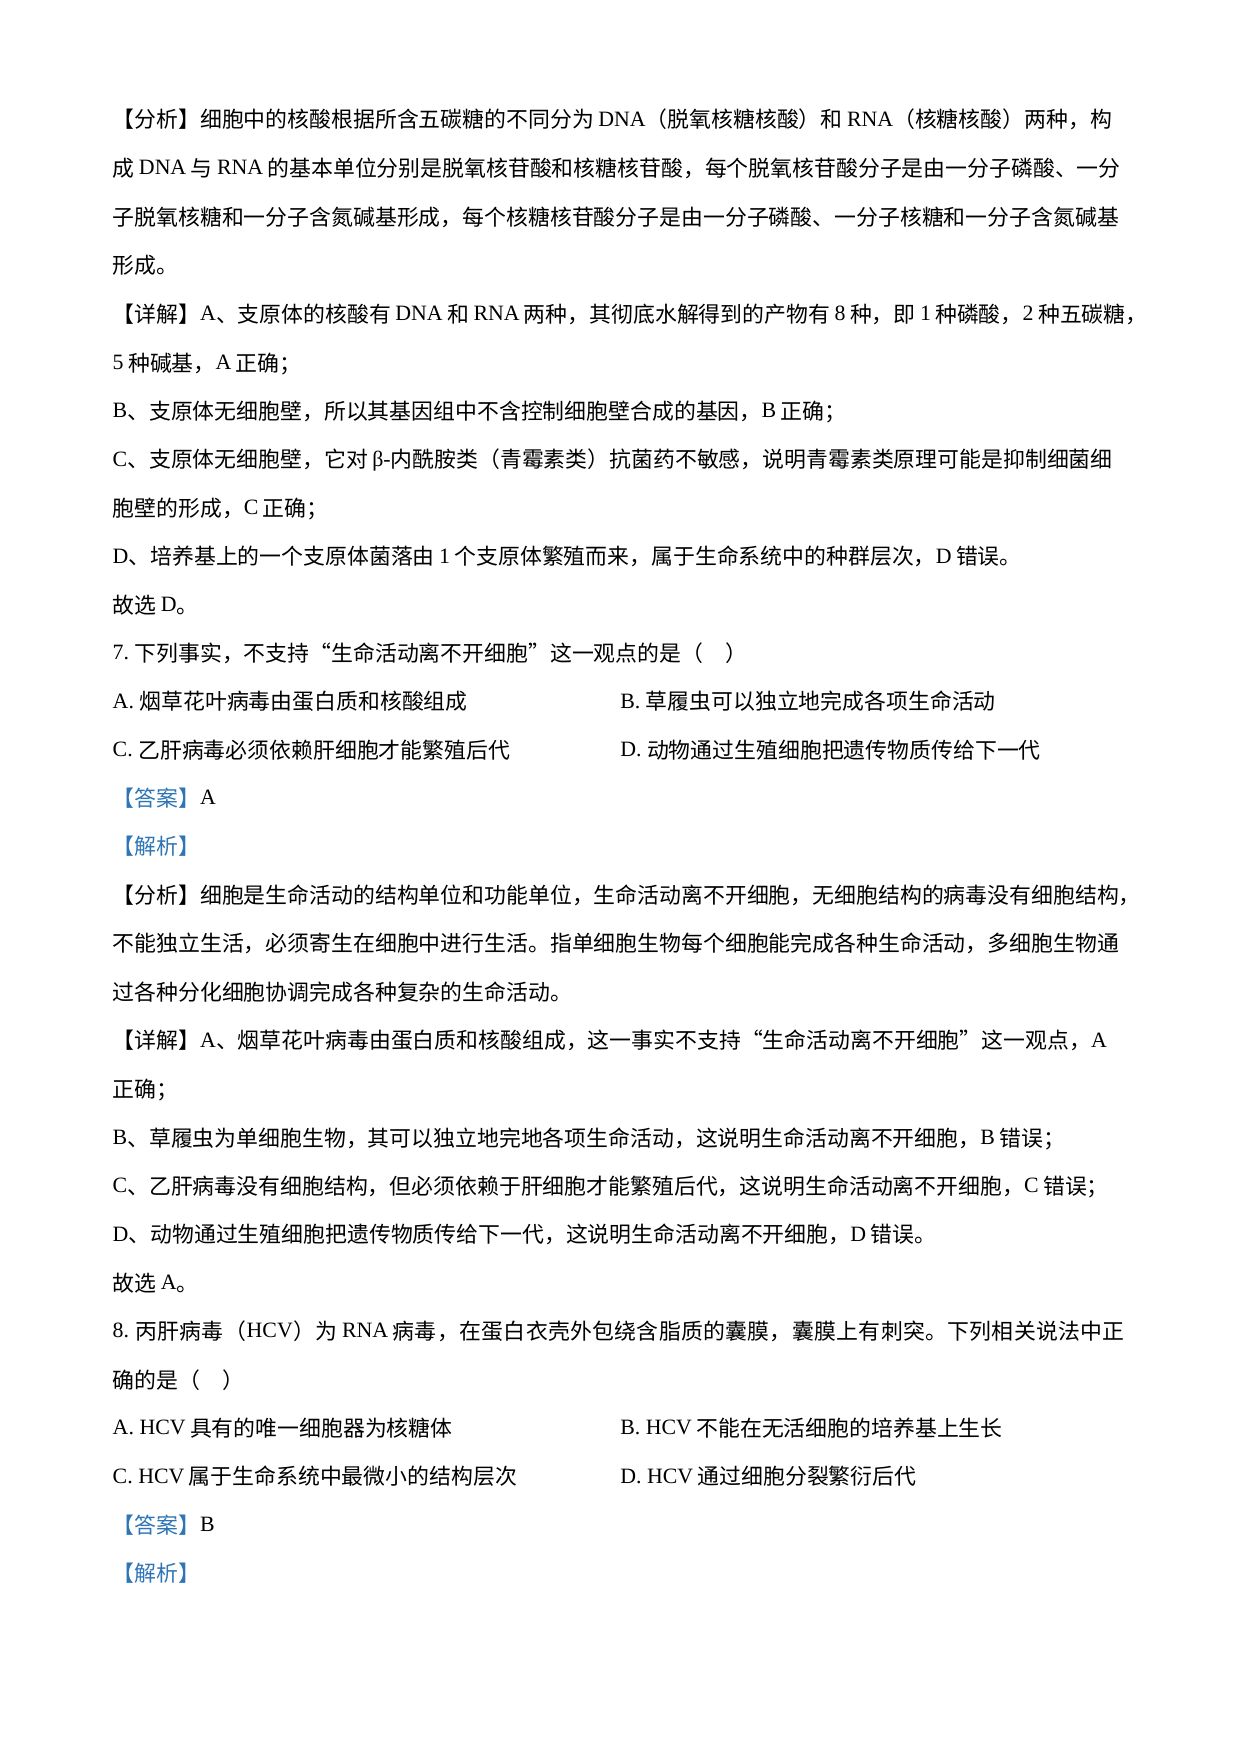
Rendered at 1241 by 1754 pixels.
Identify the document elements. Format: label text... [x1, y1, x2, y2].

text 8. 丙肝病毒（HCV）为RNA病毒，在蛋白衣壳外包绕含脂质的囊膜，囊膜上有刺突。下列相关说法中正确的是（ ） [112, 1313, 1128, 1395]
text C. HCV属于生命系统中最微小的结构层次 D. HCV通过细胞分裂繁衍后代 [112, 1459, 1128, 1491]
text 故选D。 [112, 587, 1128, 620]
text 【解析】 [112, 1556, 1128, 1588]
text C、支原体无细胞壁，它对β-内酰胺类（青霉素类）抗菌药不敏感，说明青霉素类原理可能是抑制细菌细胞壁的形成，C正确； [112, 442, 1128, 523]
text A. HCV具有的唯一细胞器为核糖体 B. HCV不能在无活细胞的培养基上生长 [112, 1411, 1128, 1443]
text 【分析】细胞中的核酸根据所含五碳糖的不同分为DNA（脱氧核糖核酸）和RNA（核糖核酸）两种，构成DNA与RNA的基本单位分别是脱氧核苷酸和核糖核苷酸，每个脱氧核苷酸分子是由一分子磷酸、一分子脱氧核糖和一分子含氮碱基形成，每个核糖核苷酸分子是由一分子磷酸、一分子核糖和一分子含氮碱基形成。 [112, 102, 1128, 281]
text D、培养基上的一个支原体菌落由1个支原体繁殖而来，属于生命系统中的种群层次，D错误。 [112, 539, 1128, 571]
text 【答案】B [112, 1507, 1128, 1540]
text 【分析】细胞是生命活动的结构单位和功能单位，生命活动离不开细胞，无细胞结构的病毒没有细胞结构，不能独立生活，必须寄生在细胞中进行生活。指单细胞生物每个细胞能完成各种生命活动，多细胞生物通过各种分化细胞协调完成各种复杂的生命活动。 [112, 877, 1128, 1007]
text 【详解】A、支原体的核酸有DNA和RNA两种，其彻底水解得到的产物有8种，即1种磷酸，2种五碳糖，5种碱基，A正确； [112, 296, 1128, 378]
text 【解析】 [112, 829, 1128, 861]
text B、草履虫为单细胞生物，其可以独立地完地各项生命活动，这说明生命活动离不开细胞，B错误； [112, 1120, 1128, 1153]
text 7. 下列事实，不支持“生命活动离不开细胞”这一观点的是（ ） [112, 636, 1128, 668]
text 【详解】A、烟草花叶病毒由蛋白质和核酸组成，这一事实不支持“生命活动离不开细胞”这一观点，A正确； [112, 1023, 1128, 1104]
text A. 烟草花叶病毒由蛋白质和核酸组成 B. 草履虫可以独立地完成各项生命活动 [112, 684, 1128, 716]
text 故选A。 [112, 1265, 1128, 1298]
text D、动物通过生殖细胞把遗传物质传给下一代，这说明生命活动离不开细胞，D错误。 [112, 1217, 1128, 1249]
text C. 乙肝病毒必须依赖肝细胞才能繁殖后代 D. 动物通过生殖细胞把遗传物质传给下一代 [112, 732, 1128, 765]
text B、支原体无细胞壁，所以其基因组中不含控制细胞壁合成的基因，B正确； [112, 393, 1128, 426]
text C、乙肝病毒没有细胞结构，但必须依赖于肝细胞才能繁殖后代，这说明生命活动离不开细胞，C错误； [112, 1168, 1128, 1201]
text 【答案】A [112, 781, 1128, 813]
